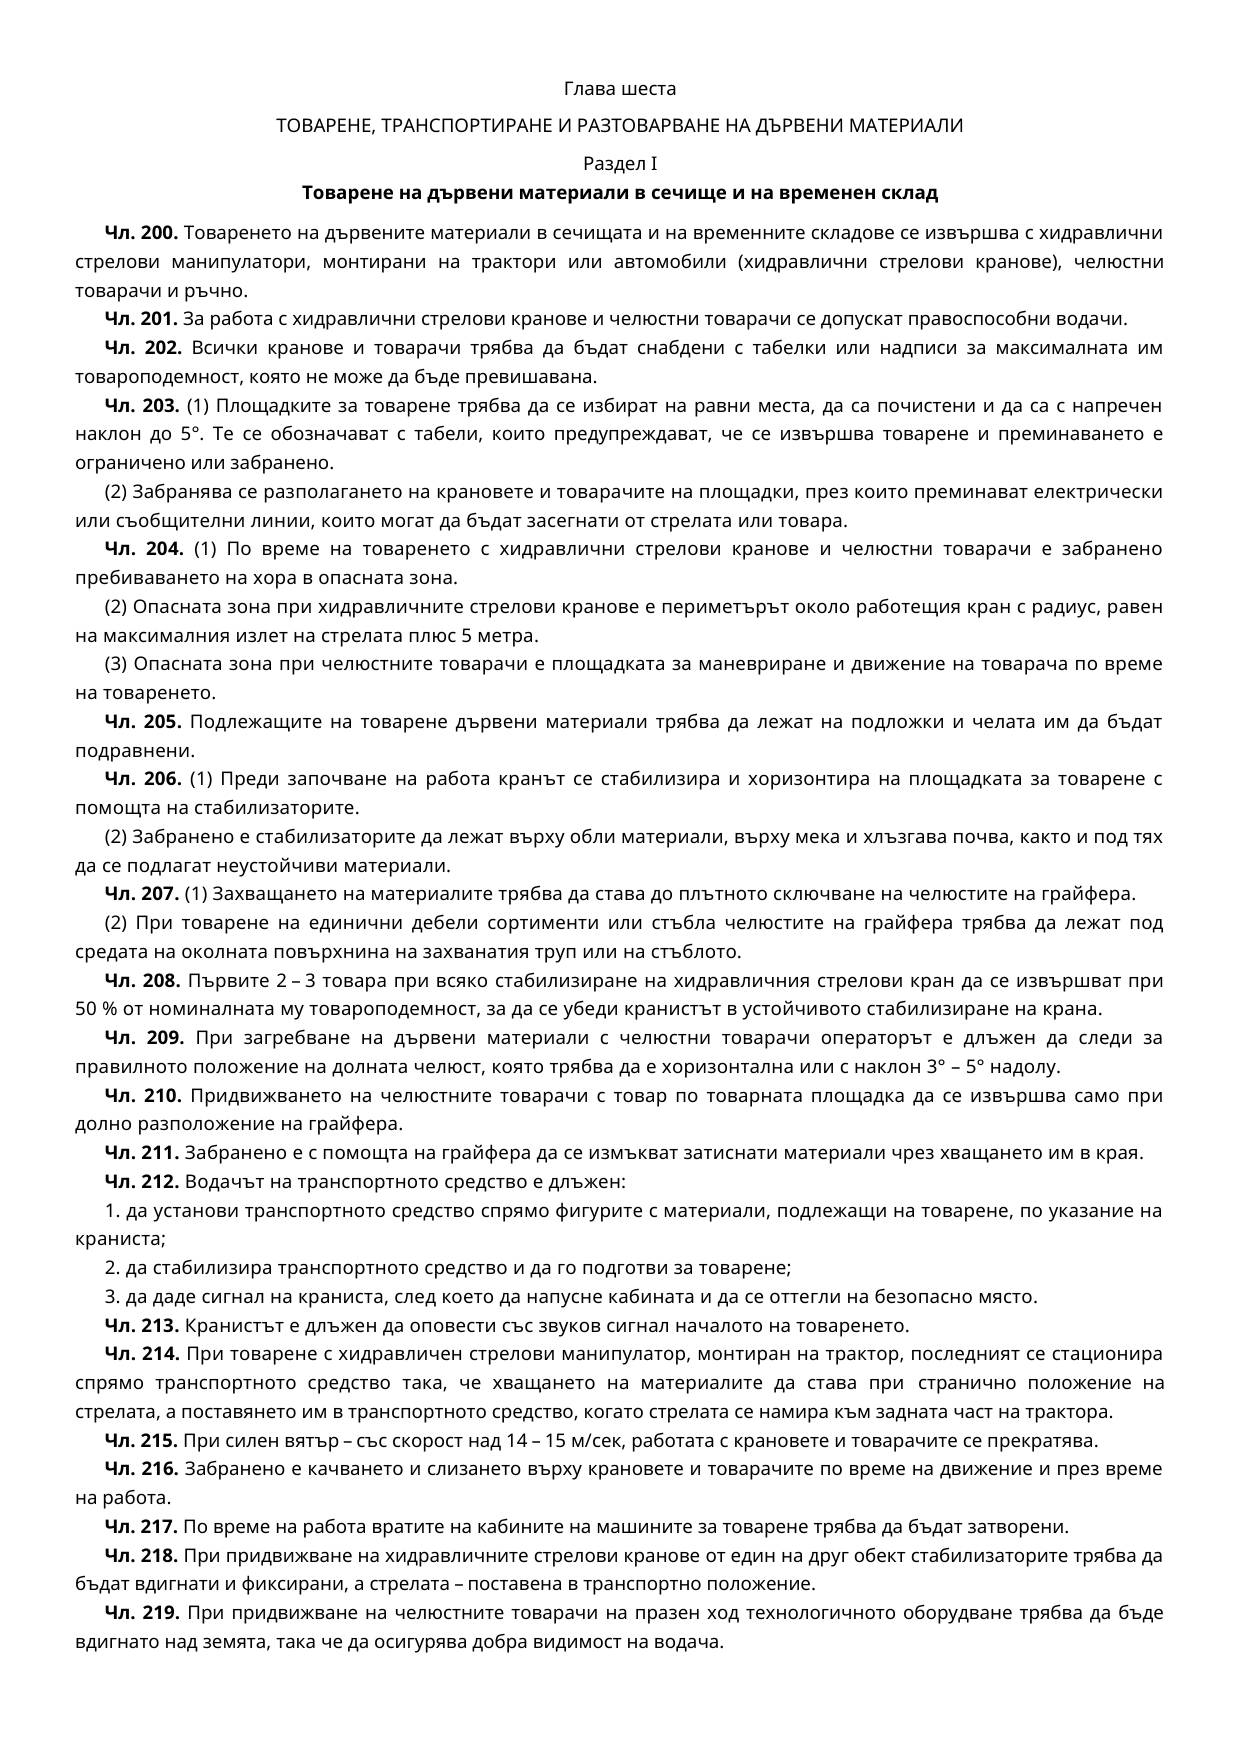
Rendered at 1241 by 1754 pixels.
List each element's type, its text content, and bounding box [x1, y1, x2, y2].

text Чл. 203. (1) Площадките за товарене трябва да се избират на равни места, да са почистени и да са с напречен наклон до 5°. Те се обозначават с табели, които предупреждават, че се извършва товарене и преминаването е ограничено или забранено. [75, 392, 1165, 475]
text Чл. 218. При придвижване на хидравличните стрелови кранове от един на друг обект стабилизаторите трябва да бъдат вдигнати и фиксирани, а стрелата – поставена в транспортно положение. [75, 1542, 1165, 1596]
text Товарене на дървени материали в сечище и на временен склад [75, 179, 1165, 204]
text Чл. 212. Водачът на транспортното средство е длъжен: [75, 1168, 1165, 1194]
text (2) Забранява се разполагането на крановете и товарачите на площадки, през които преминават електрически или съобщителни линии, които могат да бъдат засегнати от стрелата или товара. [75, 478, 1165, 532]
text Чл. 215. При силен вятър – със скорост над 14 – 15 м/сек, работата с крановете и товарачите се прекратява. [75, 1427, 1165, 1452]
text Чл. 202. Всички кранове и товарачи трябва да бъдат снабдени с табелки или надписи за максималната им товароподемност, която не може да бъде превишавана. [75, 334, 1165, 389]
text Чл. 207. (1) Захващането на материалите трябва да става до плътното сключване на челюстите на грайфера. [75, 881, 1165, 906]
text Чл. 216. Забранено е качването и слизането върху крановете и товарачите по време на движение и през време на работа. [75, 1456, 1165, 1510]
text 2. да стабилизира транспортното средство и да го подготви за товарене; [75, 1254, 1165, 1280]
text (2) Забранено е стабилизаторите да лежат върху обли материали, върху мека и хлъзгава почва, както и под тях да се подлагат неустойчиви материали. [75, 823, 1165, 877]
text Чл. 200. Товаренето на дървените материали в сечищата и на временните складове се извършва с хидравлични стрелови манипулатори, монтирани на трактори или автомобили (хидравлични стрелови кранове), челюстни товарачи и ръчно. [75, 219, 1165, 302]
text 1. да установи транспортното средство спрямо фигурите с материали, подлежащи на товарене, по указание на краниста; [75, 1197, 1165, 1251]
text Чл. 208. Първите 2 – 3 товара при всяко стабилизиране на хидравличния стрелови кран да се извършват при 50 % от номиналната му товароподемност, за да се убеди кранистът в устойчивото стабилизиране на крана. [75, 967, 1165, 1021]
text (3) Опасната зона при челюстните товарачи е площадката за маневриране и движение на товарача по време на товаренето. [75, 651, 1165, 705]
text Чл. 217. По време на работа вратите на кабините на машините за товарене трябва да бъдат затворени. [75, 1513, 1165, 1539]
text 3. да даде сигнал на краниста, след което да напусне кабината и да се оттегли на безопасно място. [75, 1283, 1165, 1309]
text Чл. 219. При придвижване на челюстните товарачи на празен ход технологичното оборудване трябва да бъде вдигнато над земята, така че да осигурява добра видимост на водача. [75, 1599, 1165, 1654]
text Раздел I [75, 150, 1165, 176]
text Чл. 210. Придвижването на челюстните товарачи с товар по товарната площадка да се извършва само при долно разположение на грайфера. [75, 1082, 1165, 1136]
text Чл. 214. При товарене с хидравличен стрелови манипулатор, монтиран на трактор, последният се стационира спрямо транспортното средство така, че хващането на материалите да става при странично положение на стрелата, а поставянето им в транспортното средство, когато стрелата се намира към задната част на трактора. [75, 1341, 1165, 1424]
text (2) При товарене на единични дебели сортименти или стъбла челюстите на грайфера трябва да лежат под средата на околната повърхнина на захванатия труп или на стъблото. [75, 909, 1165, 964]
text ТОВАРЕНЕ, ТРАНСПОРТИРАНЕ И РАЗТОВАРВАНЕ НА ДЪРВЕНИ МАТЕРИАЛИ [75, 113, 1165, 138]
text Чл. 204. (1) По време на товаренето с хидравлични стрелови кранове и челюстни товарачи е забранено пребиваването на хора в опасната зона. [75, 536, 1165, 590]
text Чл. 213. Кранистът е длъжен да оповести със звуков сигнал началото на товаренето. [75, 1312, 1165, 1337]
text Чл. 205. Подлежащите на товарене дървени материали трябва да лежат на подложки и челата им да бъдат подравнени. [75, 708, 1165, 762]
text Чл. 211. Забранено е с помощта на грайфера да се измъкват затиснати материали чрез хващането им в края. [75, 1139, 1165, 1165]
text Глава шеста [75, 75, 1165, 101]
text Чл. 201. За работа с хидравлични стрелови кранове и челюстни товарачи се допускат правоспособни водачи. [75, 306, 1165, 331]
text Чл. 209. При загребване на дървени материали с челюстни товарачи операторът е длъжен да следи за правилното положение на долната челюст, която трябва да е хоризонтална или с наклон 3° – 5° надолу. [75, 1024, 1165, 1079]
text (2) Опасната зона при хидравличните стрелови кранове е периметърът около работещия кран с радиус, равен на максималния излет на стрелата плюс 5 метра. [75, 593, 1165, 647]
text Чл. 206. (1) Преди започване на работа кранът се стабилизира и хоризонтира на площадката за товарене с помощта на стабилизаторите. [75, 766, 1165, 820]
